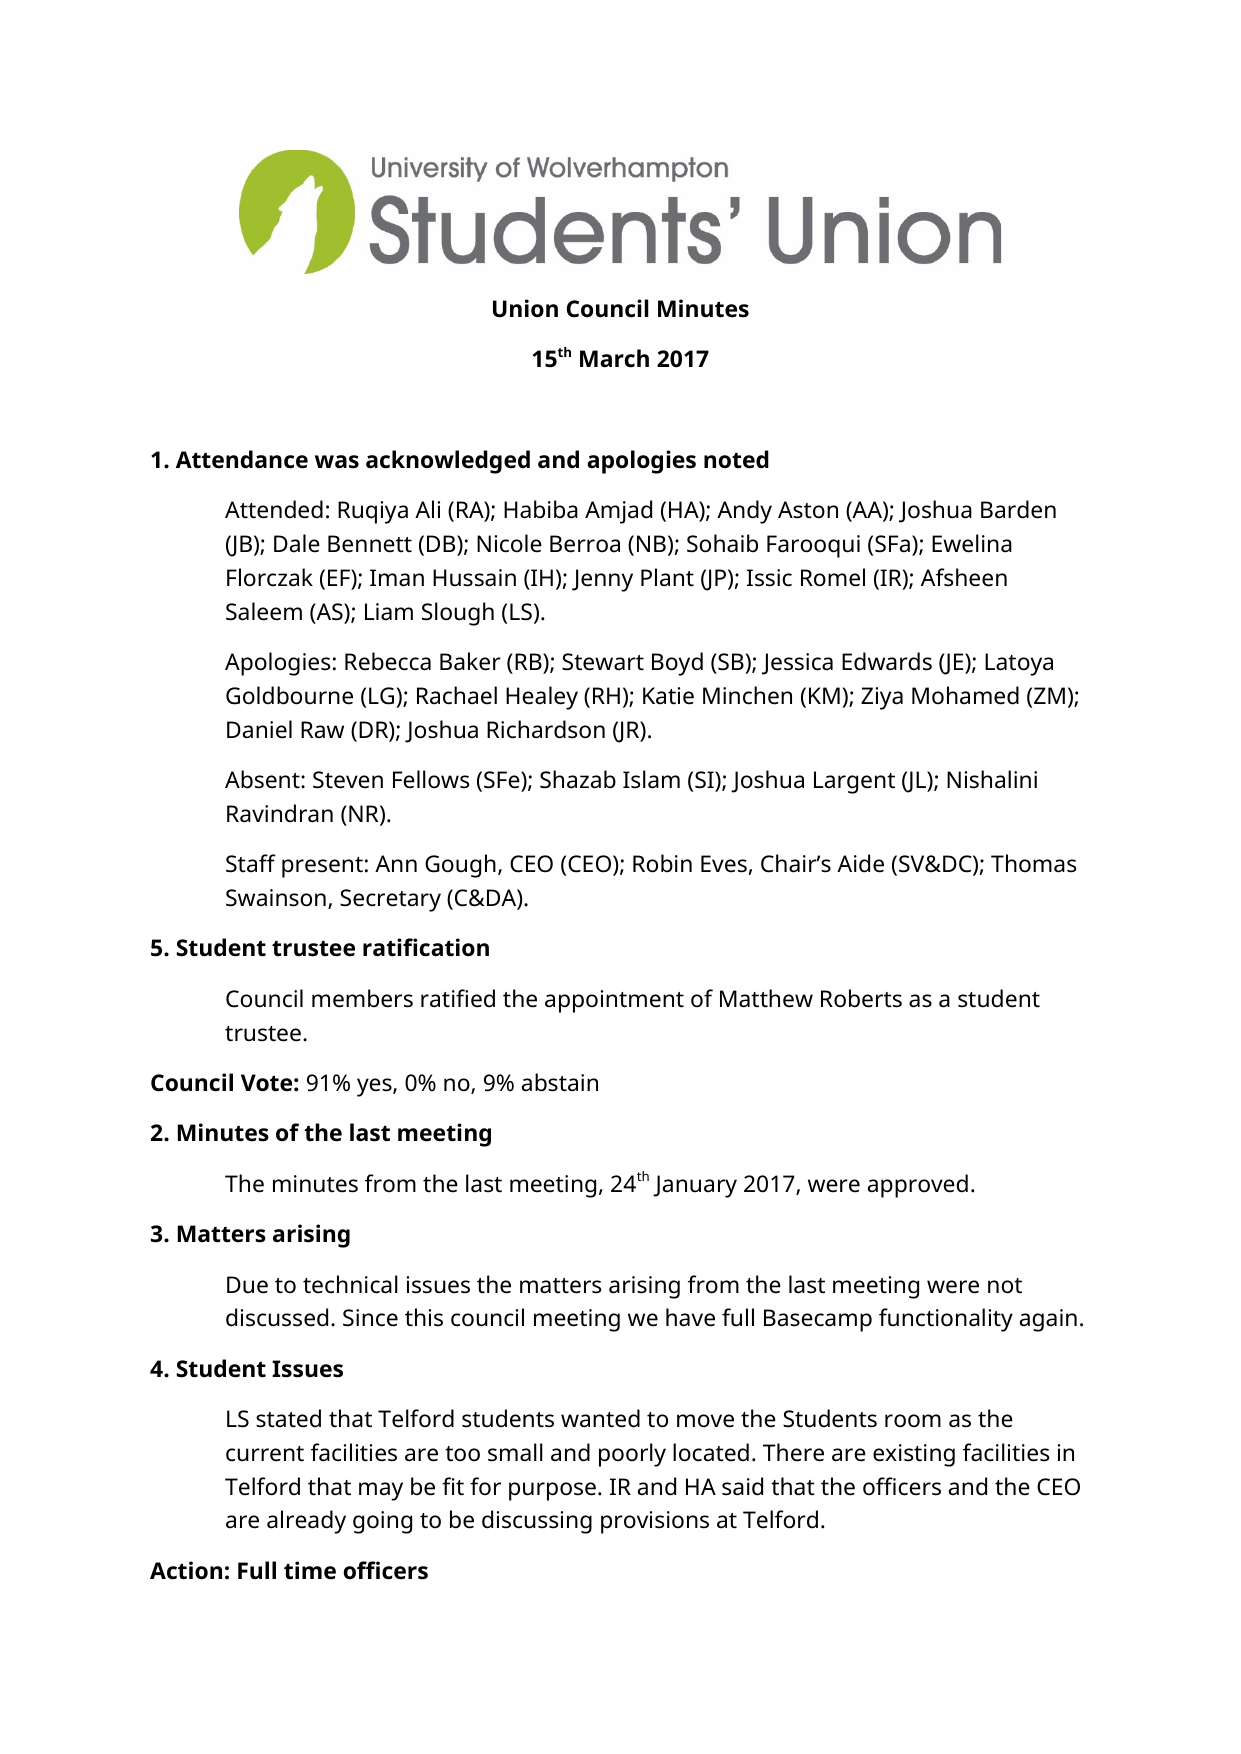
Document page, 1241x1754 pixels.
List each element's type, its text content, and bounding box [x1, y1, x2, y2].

text 3. Matters arising [150, 1218, 1090, 1249]
text Attended: Ruqiya Ali (RA); Habiba Amjad (HA); Andy Aston (AA); Joshua Barden (JB); Dale Bennett (DB); Nicole Berroa (NB); Sohaib Farooqui (SFa); Ewelina Florczak (EF); Iman Hussain (IH); Jenny Plant (JP); Issic Romel (IR); Afsheen Saleem (AS); Liam Slough (LS). [225, 494, 1090, 627]
picture [239, 150, 1002, 274]
text Apologies: Rebecca Baker (RB); Stewart Boyd (SB); Jessica Edwards (JE); Latoya Goldbourne (LG); Rachael Healey (RH); Katie Minchen (KM); Ziya Mohamed (ZM); Daniel Raw (DR); Joshua Richardson (JR). [225, 646, 1090, 745]
text Council Vote: 91% yes, 0% no, 9% abstain [150, 1067, 1090, 1098]
text LS stated that Telford students wanted to move the Students room as the current facilities are too small and poorly located. There are existing facilities in Telford that may be fit for purpose. IR and HA said that the officers and the CEO are already going to be discussing provisions at Telford. [225, 1403, 1090, 1536]
text 15th March 2017 [150, 343, 1090, 374]
text The minutes from the last meeting, 24th January 2017, were approved. [225, 1168, 1090, 1199]
text Due to technical issues the matters arising from the last meeting were not discussed. Since this council meeting we have full Basecamp functionality again. [225, 1268, 1090, 1333]
text Union Council Minutes [150, 293, 1090, 324]
text Council members ratified the appointment of Matthew Roberts as a student trustee. [225, 983, 1090, 1048]
text 5. Student trustee ratification [150, 932, 1090, 963]
text 4. Student Issues [150, 1353, 1090, 1384]
text 1. Attendance was acknowledged and apologies noted [150, 444, 1090, 475]
text 2. Minutes of the last meeting [150, 1117, 1090, 1148]
text Staff present: Ann Gough, CEO (CEO); Robin Eves, Chair’s Aide (SV&DC); Thomas Swainson, Secretary (C&DA). [225, 848, 1090, 913]
text Absent: Steven Fellows (SFe); Shazab Islam (SI); Joshua Largent (JL); Nishalini Ravindran (NR). [225, 764, 1090, 829]
text Action: Full time officers [150, 1555, 1090, 1586]
